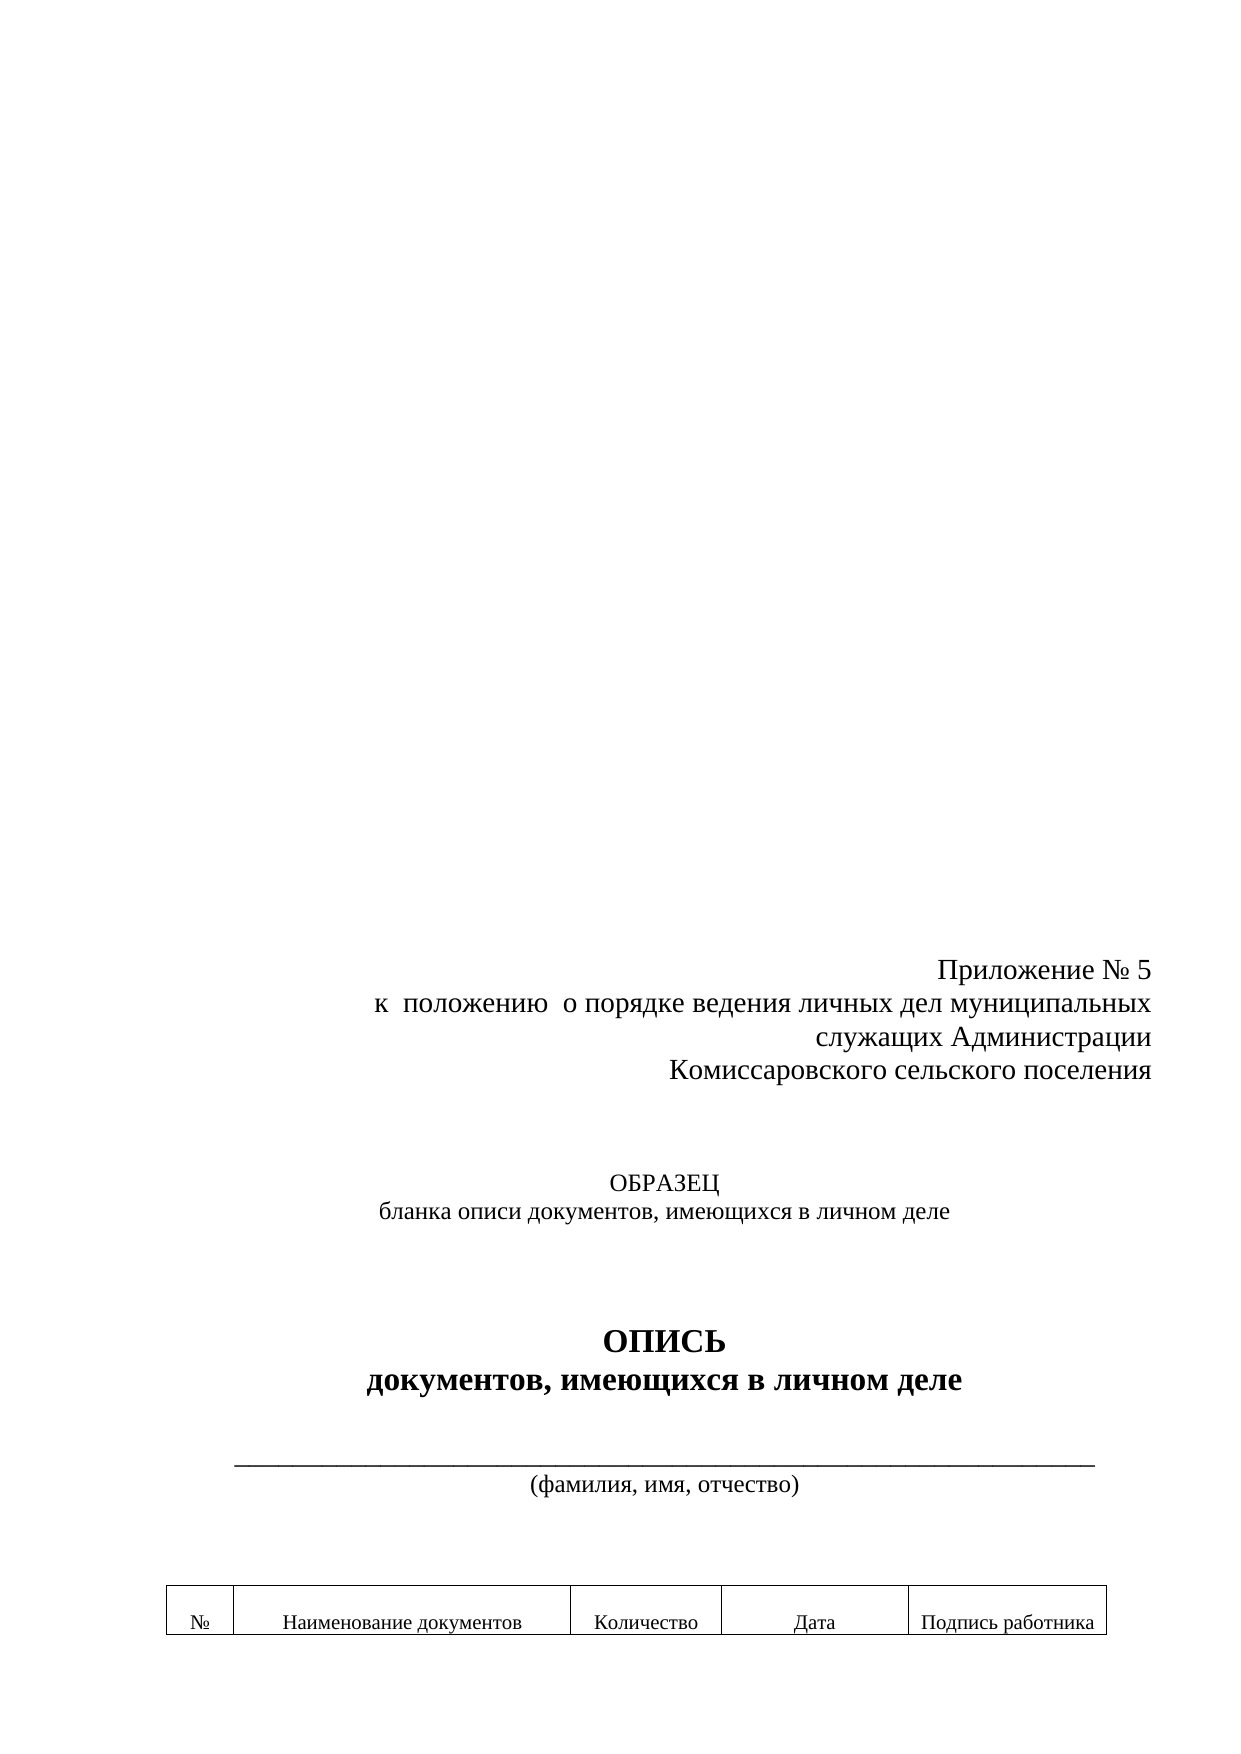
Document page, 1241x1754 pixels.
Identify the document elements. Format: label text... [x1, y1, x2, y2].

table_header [722, 1586, 908, 1634]
text Приложение № 5 к положению о порядке ведения личных дел муниципальных [177, 952, 1152, 1019]
text ОПИСЬ [177, 1321, 1152, 1359]
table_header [909, 1586, 1106, 1634]
text бланка описи документов, имеющихся в личном деле [177, 1196, 1152, 1225]
text ОБРАЗЕЦ [177, 1168, 1152, 1196]
text (фамилия, имя, отчество) [177, 1469, 1152, 1498]
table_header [234, 1586, 570, 1634]
text служащих Администрации [177, 1019, 1152, 1052]
text Комиссаровского сельского поселения [177, 1052, 1152, 1086]
table_header Количество листов [571, 1586, 721, 1634]
table_header № п/п [167, 1586, 233, 1634]
text ___________________________________________________________ [177, 1436, 1152, 1469]
text документов, имеющихся в личном деле [177, 1359, 1152, 1398]
